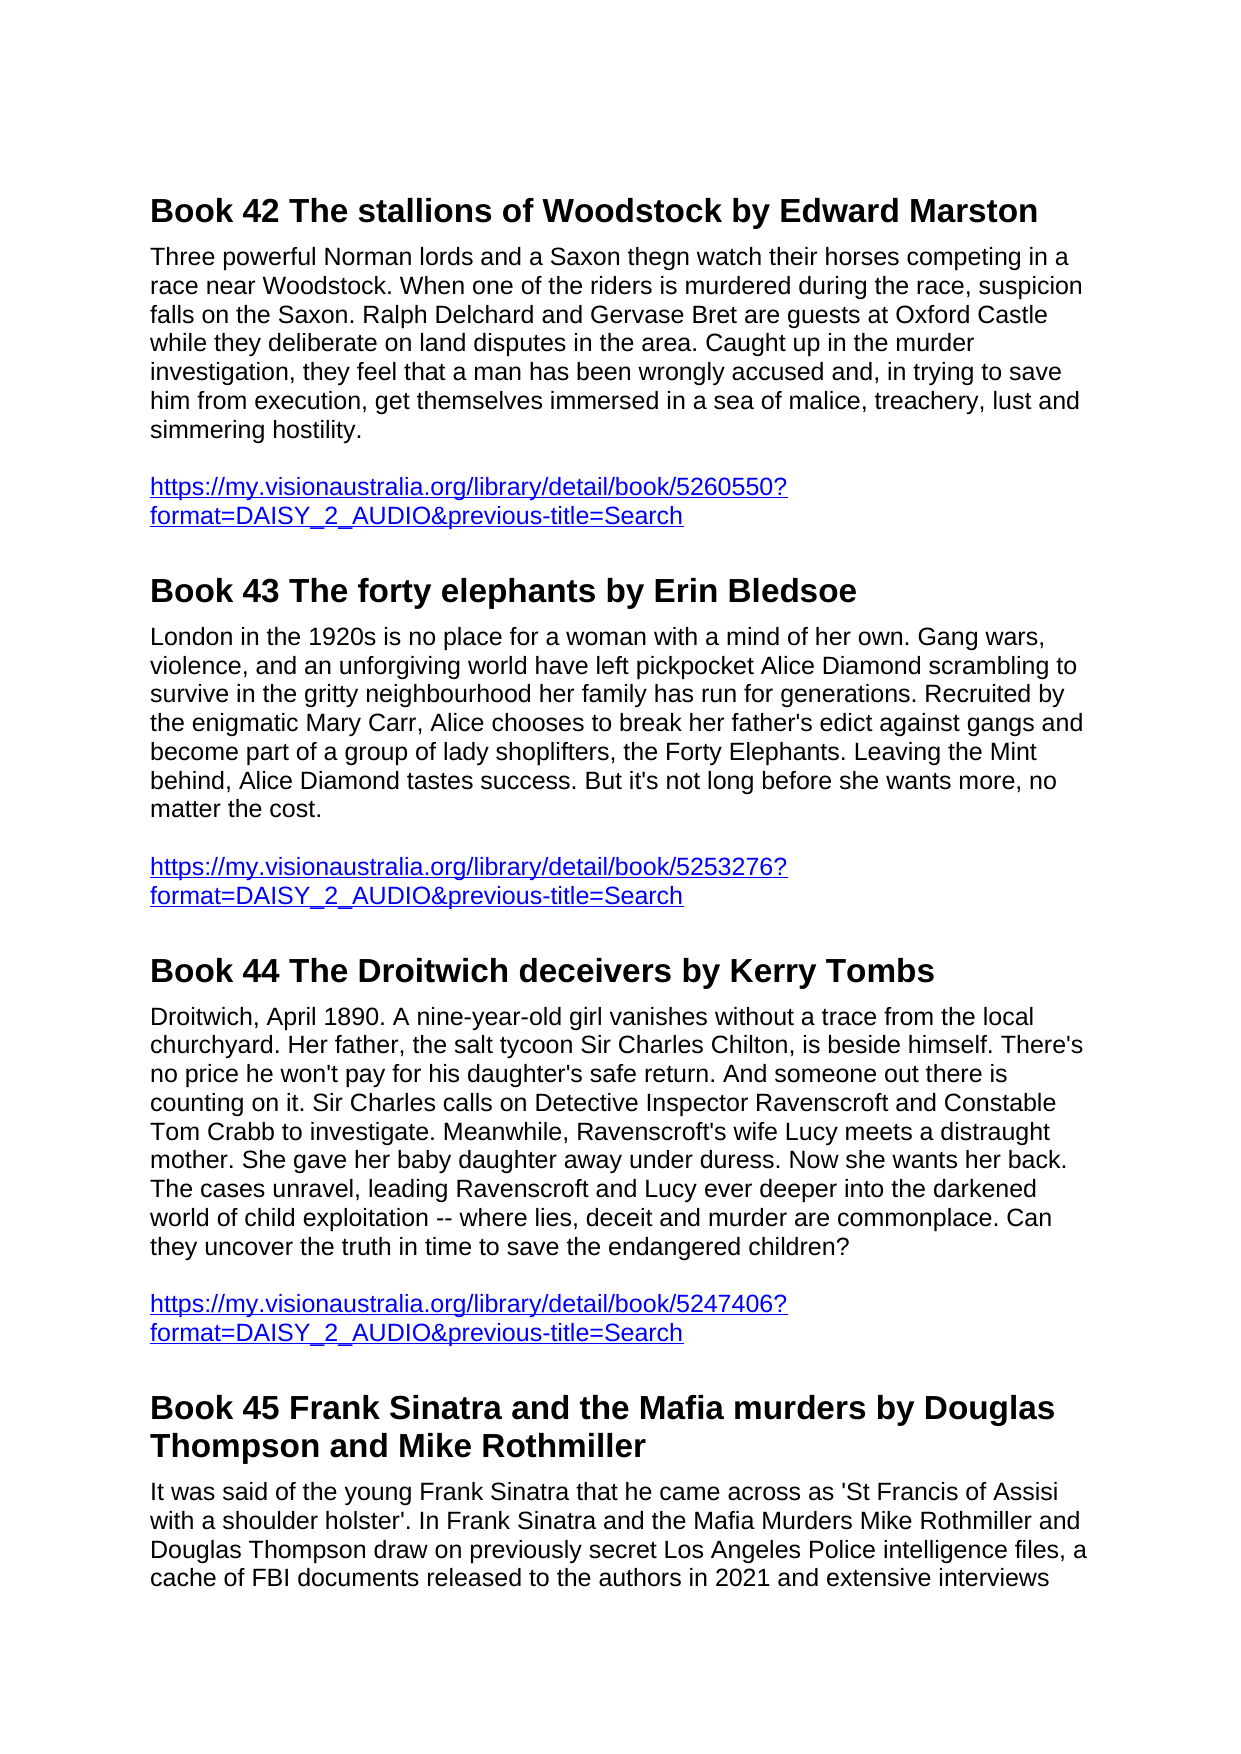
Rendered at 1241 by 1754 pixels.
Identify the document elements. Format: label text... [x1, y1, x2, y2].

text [150, 1477, 1090, 1592]
text https://my.visionaustralia.org/library/detail/book/5253276?format=DAISY_2_AUDIO&previous-title=Search [150, 852, 1090, 909]
text https://my.visionaustralia.org/library/detail/book/5247406?format=DAISY_2_AUDIO&previous-title=Search [150, 1289, 1090, 1347]
text https://my.visionaustralia.org/library/detail/book/5260550?format=DAISY_2_AUDIO&previous-title=Search [150, 472, 1090, 530]
subtitle Book 45 Frank Sinatra and the Mafia murders by Douglas Thompson and Mike Rothmiller [150, 1388, 1090, 1465]
text London in the 1920s is no place for a woman with a mind of her own. Gang wars, violence, and an unforgiving world have left pickpocket Alice Diamond scrambling to survive in the gritty neighbourhood her family has run for generations. Recruited by the enigmatic Mary Carr, Alice chooses to break her father's edict against gangs and become part of a group of lady shoplifters, the Forty Elephants. Leaving the Mint behind, Alice Diamond tastes success. But it's not long before she wants more, no matter the cost. [150, 622, 1090, 823]
text Three powerful Norman lords and a Saxon thegn watch their horses competing in a race near Woodstock. When one of the riders is murdered during the race, suspicion falls on the Saxon. Ralph Delchard and Gervase Bret are guests at Oxford Castle while they deliberate on land disputes in the area. Caught up in the murder investigation, they feel that a man has been wrongly accused and, in trying to save him from execution, get themselves immersed in a sea of malice, treachery, lust and simmering hostility. [150, 242, 1090, 443]
subtitle Book 43 The forty elephants by Erin Bledsoe [150, 571, 1090, 609]
subtitle Book 42 The stallions of Woodstock by Edward Marston [150, 191, 1090, 230]
text Droitwich, April 1890. A nine-year-old girl vanishes without a trace from the local churchyard. Her father, the salt tycoon Sir Charles Chilton, is beside himself. There's no price he won't pay for his daughter's safe return. And someone out there is counting on it. Sir Charles calls on Detective Inspector Ravenscroft and Constable Tom Crabb to investigate. Meanwhile, Ravenscroft's wife Lucy meets a distraught mother. She gave her baby daughter away under duress. Now she wants her back. The cases unravel, leading Ravenscroft and Lucy ever deeper into the darkened world of child exploitation -- where lies, deceit and murder are commonplace. Can they uncover the truth in time to save the endangered children? [150, 1002, 1090, 1260]
subtitle Book 44 The Droitwich deceivers by Kerry Tombs [150, 951, 1090, 989]
